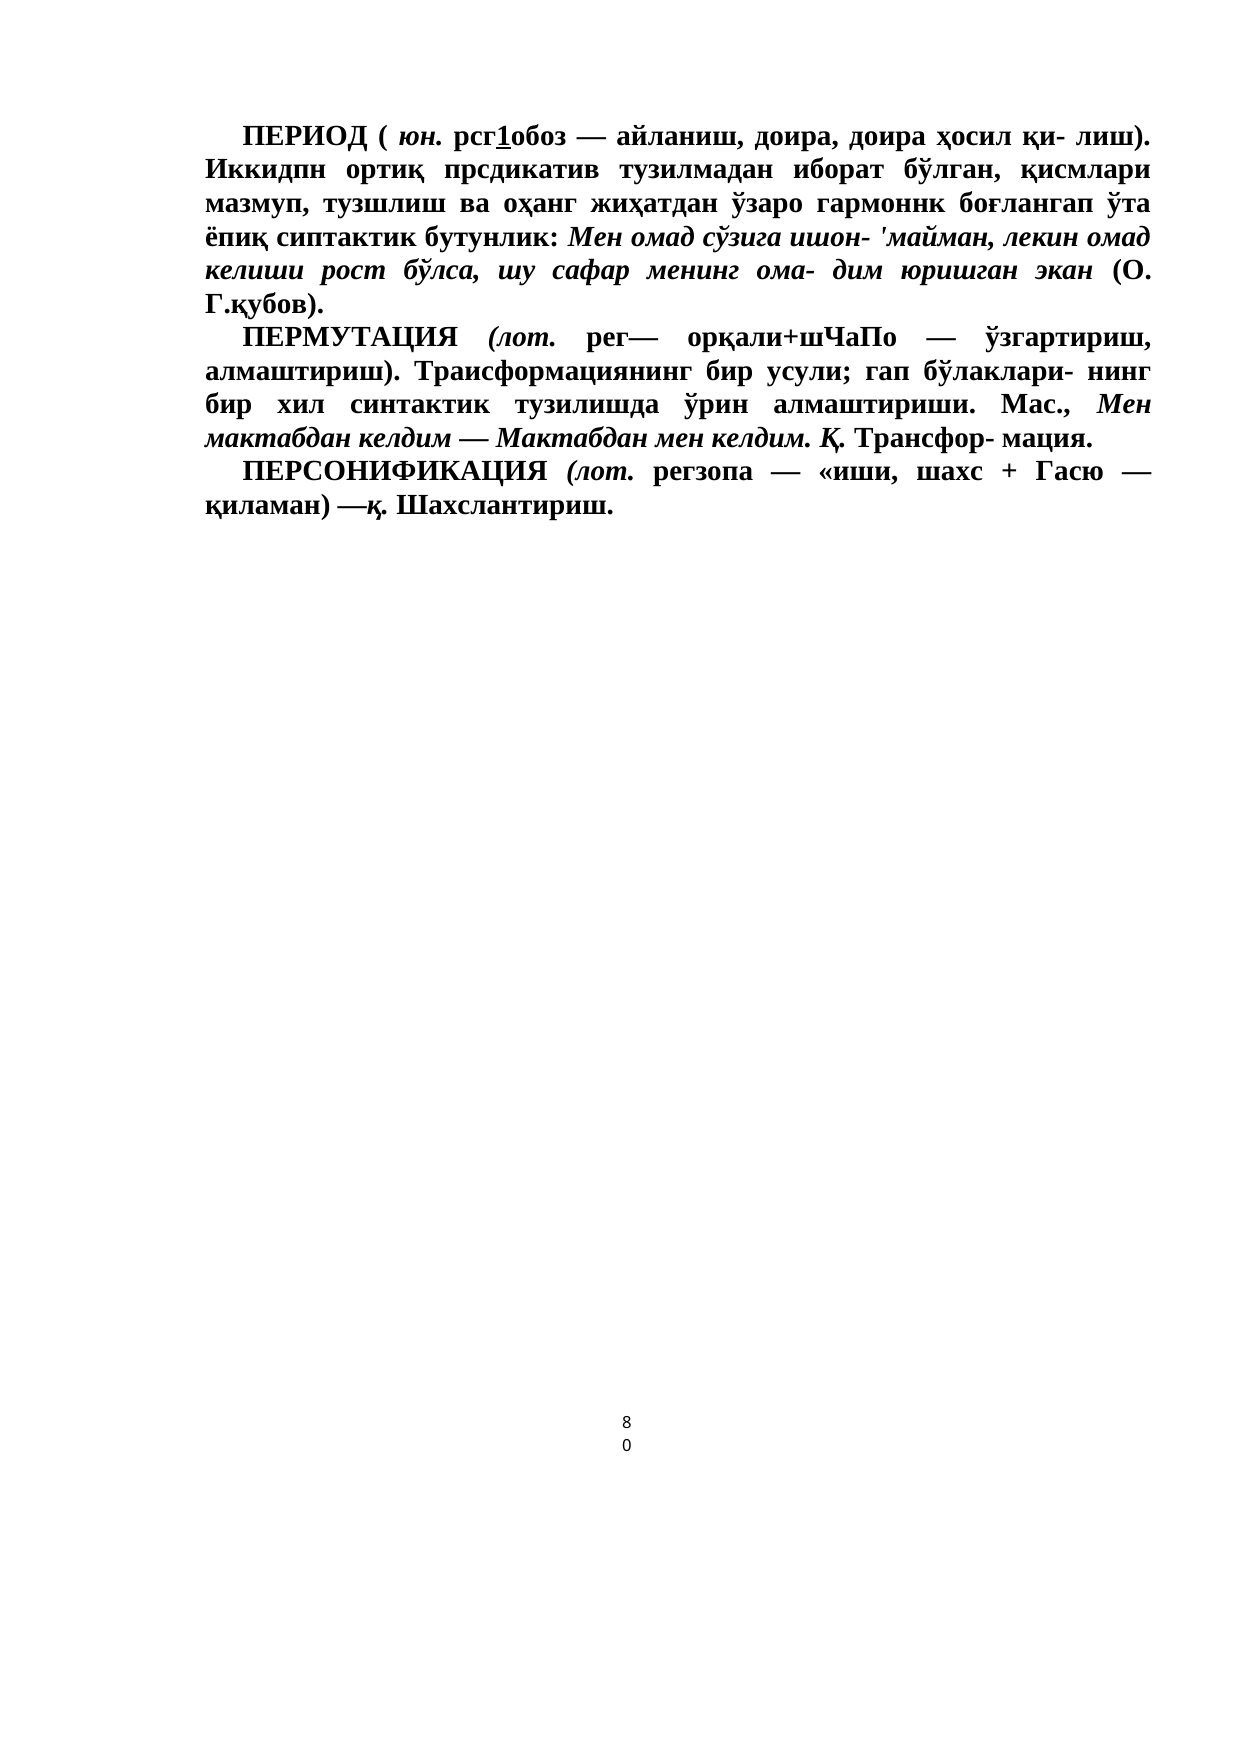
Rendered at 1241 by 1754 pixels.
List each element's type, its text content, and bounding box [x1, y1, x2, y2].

text ПЕРСОНИФИКАЦИЯ (лот. регзопа — «иши, шахс + Гасю — қиламан) —қ. Шахслантириш. [205, 453, 1152, 521]
text ПЕРМУТАЦИЯ (лот. рег— орқали+шЧаПо — ўзгартириш, алмаштириш). Траисформациянинг бир усули; гап бўлаклари- нинг бир хил синтактик тузилишда ўрин алмаштириши. Мас., Мен мактабдан келдим — Мактабдан мен келдим. Қ. Трансфор- мация. [205, 319, 1152, 453]
text ПЕРИОД ( юн. рсг1обоз — айланиш, доира, доира ҳосил қи- лиш). Иккидпн ортиқ прсдикатив тузилмадан иборат бўлган, қисмлари мазмуп, тузшлиш ва оҳанг жиҳатдан ўзаро гармоннк боғлангап ўта ёпиқ сиптактик бутунлик: Мен омад сўзига ишон- 'майман, лекин омад келиши рост бўлса, шу сафар менинг ома- дим юришган экан (О. Г.қубов). [205, 118, 1152, 319]
